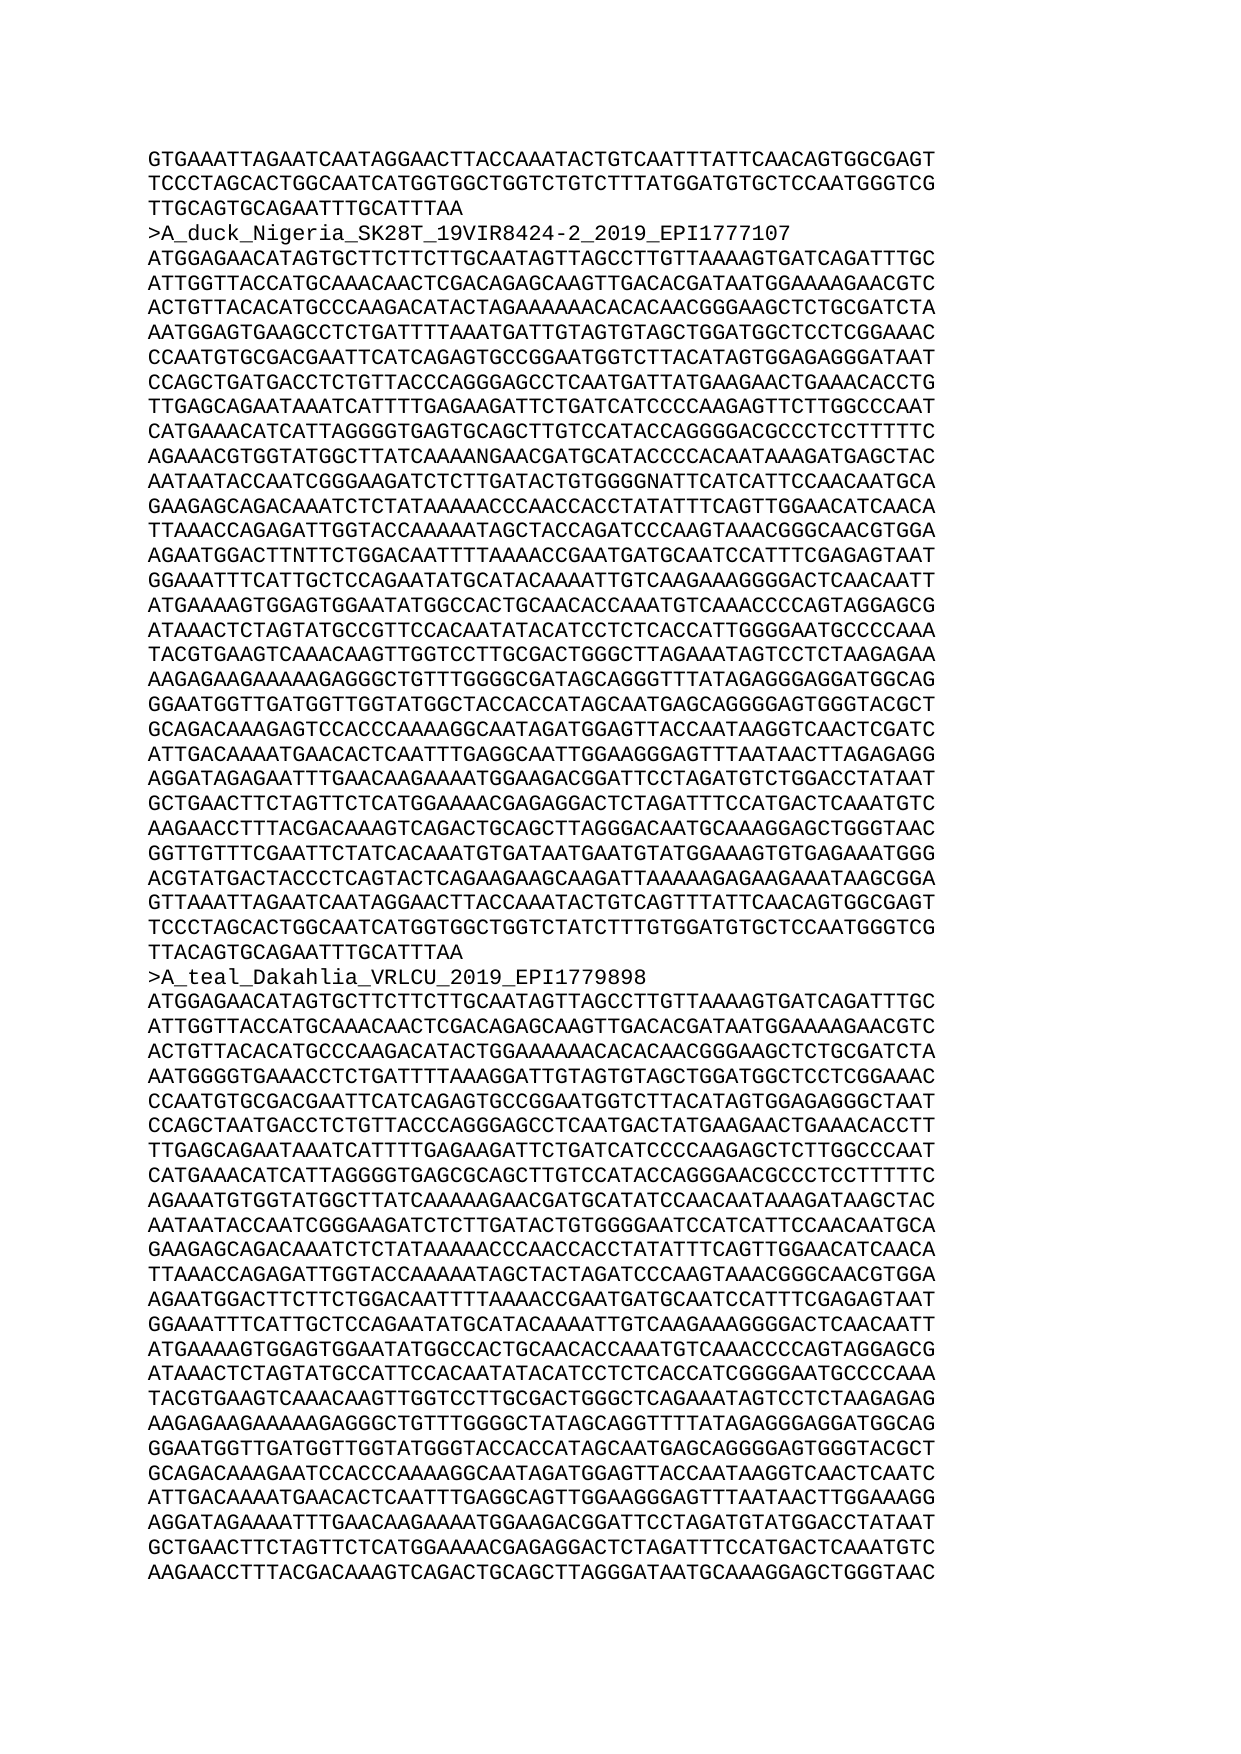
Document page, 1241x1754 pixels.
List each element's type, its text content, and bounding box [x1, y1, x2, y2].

text GCAGACAAAGAGTCCACCCAAAAGGCAATAGATGGAGTTACCAATAAGGTCAACTCGATC [148, 718, 1092, 743]
text GTGAAATTAGAATCAATAGGAACTTACCAAATACTGTCAATTTATTCAACAGTGGCGAGT [148, 148, 1092, 172]
text TTACAGTGCAGAATTTGCATTTAA [148, 941, 1092, 966]
text TACGTGAAGTCAAACAAGTTGGTCCTTGCGACTGGGCTTAGAAATAGTCCTCTAAGAGAA [148, 643, 1092, 668]
text CCAGCTGATGACCTCTGTTACCCAGGGAGCCTCAATGATTATGAAGAACTGAAACACCTG [148, 371, 1092, 396]
text CCAATGTGCGACGAATTCATCAGAGTGCCGGAATGGTCTTACATAGTGGAGAGGGCTAAT [148, 1090, 1092, 1114]
text ATAAACTCTAGTATGCCATTCCACAATATACATCCTCTCACCATCGGGGAATGCCCCAAA [148, 1362, 1092, 1387]
text AATGGAGTGAAGCCTCTGATTTTAAATGATTGTAGTGTAGCTGGATGGCTCCTCGGAAAC [148, 321, 1092, 346]
text GAAGAGCAGACAAATCTCTATAAAAACCCAACCACCTATATTTCAGTTGGAACATCAACA [148, 495, 1092, 519]
text TTGAGCAGAATAAATCATTTTGAGAAGATTCTGATCATCCCCAAGAGCTCTTGGCCCAAT [148, 1139, 1092, 1164]
text ATTGGTTACCATGCAAACAACTCGACAGAGCAAGTTGACACGATAATGGAAAAGAACGTC [148, 272, 1092, 296]
text CCAGCTAATGACCTCTGTTACCCAGGGAGCCTCAATGACTATGAAGAACTGAAACACCTT [148, 1114, 1092, 1139]
text AAGAGAAGAAAAAGAGGGCTGTTTGGGGCGATAGCAGGGTTTATAGAGGGAGGATGGCAG [148, 668, 1092, 693]
text ATGAAAAGTGGAGTGGAATATGGCCACTGCAACACCAAATGTCAAACCCCAGTAGGAGCG [148, 594, 1092, 619]
text ATGGAGAACATAGTGCTTCTTCTTGCAATAGTTAGCCTTGTTAAAAGTGATCAGATTTGC [148, 247, 1092, 272]
text ACTGTTACACATGCCCAAGACATACTAGAAAAAACACACAACGGGAAGCTCTGCGATCTA [148, 296, 1092, 321]
text CATGAAACATCATTAGGGGTGAGCGCAGCTTGTCCATACCAGGGAACGCCCTCCTTTTTC [148, 1164, 1092, 1189]
text GCTGAACTTCTAGTTCTCATGGAAAACGAGAGGACTCTAGATTTCCATGACTCAAATGTC [148, 792, 1092, 817]
text AGAAACGTGGTATGGCTTATCAAAANGAACGATGCATACCCCACAATAAAGATGAGCTAC [148, 445, 1092, 470]
text ATTGACAAAATGAACACTCAATTTGAGGCAATTGGAAGGGAGTTTAATAACTTAGAGAGG [148, 743, 1092, 767]
text GCTGAACTTCTAGTTCTCATGGAAAACGAGAGGACTCTAGATTTCCATGACTCAAATGTC [148, 1536, 1092, 1561]
text AATAATACCAATCGGGAAGATCTCTTGATACTGTGGGGAATCCATCATTCCAACAATGCA [148, 1214, 1092, 1238]
text TTGAGCAGAATAAATCATTTTGAGAAGATTCTGATCATCCCCAAGAGTTCTTGGCCCAAT [148, 396, 1092, 420]
text AGGATAGAGAATTTGAACAAGAAAATGGAAGACGGATTCCTAGATGTCTGGACCTATAAT [148, 767, 1092, 792]
text GGTTGTTTCGAATTCTATCACAAATGTGATAATGAATGTATGGAAAGTGTGAGAAATGGG [148, 842, 1092, 867]
text TCCCTAGCACTGGCAATCATGGTGGCTGGTCTATCTTTGTGGATGTGCTCCAATGGGTCG [148, 916, 1092, 941]
text GGAAATTTCATTGCTCCAGAATATGCATACAAAATTGTCAAGAAAGGGGACTCAACAATT [148, 1313, 1092, 1338]
text CCAATGTGCGACGAATTCATCAGAGTGCCGGAATGGTCTTACATAGTGGAGAGGGATAAT [148, 346, 1092, 371]
text GCAGACAAAGAATCCACCCAAAAGGCAATAGATGGAGTTACCAATAAGGTCAACTCAATC [148, 1462, 1092, 1486]
text ATGAAAAGTGGAGTGGAATATGGCCACTGCAACACCAAATGTCAAACCCCAGTAGGAGCG [148, 1338, 1092, 1362]
text ACTGTTACACATGCCCAAGACATACTGGAAAAAACACACAACGGGAAGCTCTGCGATCTA [148, 1040, 1092, 1065]
text ATTGACAAAATGAACACTCAATTTGAGGCAGTTGGAAGGGAGTTTAATAACTTGGAAAGG [148, 1486, 1092, 1511]
text GTTAAATTAGAATCAATAGGAACTTACCAAATACTGTCAGTTTATTCAACAGTGGCGAGT [148, 891, 1092, 916]
text GGAAATTTCATTGCTCCAGAATATGCATACAAAATTGTCAAGAAAGGGGACTCAACAATT [148, 569, 1092, 594]
text TTGCAGTGCAGAATTTGCATTTAA [148, 197, 1092, 222]
text >A_duck_Nigeria_SK28T_19VIR8424-2_2019_EPI1777107 [148, 222, 1092, 247]
text AGAATGGACTTNTTCTGGACAATTTTAAAACCGAATGATGCAATCCATTTCGAGAGTAAT [148, 544, 1092, 569]
text AGAATGGACTTCTTCTGGACAATTTTAAAACCGAATGATGCAATCCATTTCGAGAGTAAT [148, 1288, 1092, 1313]
text TTAAACCAGAGATTGGTACCAAAAATAGCTACCAGATCCCAAGTAAACGGGCAACGTGGA [148, 519, 1092, 544]
text AAGAGAAGAAAAAGAGGGCTGTTTGGGGCTATAGCAGGTTTTATAGAGGGAGGATGGCAG [148, 1412, 1092, 1437]
text ATGGAGAACATAGTGCTTCTTCTTGCAATAGTTAGCCTTGTTAAAAGTGATCAGATTTGC [148, 991, 1092, 1015]
text >A_teal_Dakahlia_VRLCU_2019_EPI1779898 [148, 966, 1092, 991]
text ACGTATGACTACCCTCAGTACTCAGAAGAAGCAAGATTAAAAAGAGAAGAAATAAGCGGA [148, 867, 1092, 891]
text AGAAATGTGGTATGGCTTATCAAAAAGAACGATGCATATCCAACAATAAAGATAAGCTAC [148, 1189, 1092, 1214]
text CATGAAACATCATTAGGGGTGAGTGCAGCTTGTCCATACCAGGGGACGCCCTCCTTTTTC [148, 420, 1092, 445]
text GAAGAGCAGACAAATCTCTATAAAAACCCAACCACCTATATTTCAGTTGGAACATCAACA [148, 1238, 1092, 1263]
text ATTGGTTACCATGCAAACAACTCGACAGAGCAAGTTGACACGATAATGGAAAAGAACGTC [148, 1015, 1092, 1040]
text AGGATAGAAAATTTGAACAAGAAAATGGAAGACGGATTCCTAGATGTATGGACCTATAAT [148, 1511, 1092, 1536]
text TACGTGAAGTCAAACAAGTTGGTCCTTGCGACTGGGCTCAGAAATAGTCCTCTAAGAGAG [148, 1387, 1092, 1412]
text AAGAACCTTTACGACAAAGTCAGACTGCAGCTTAGGGATAATGCAAAGGAGCTGGGTAAC [148, 1561, 1092, 1586]
text GGAATGGTTGATGGTTGGTATGGGTACCACCATAGCAATGAGCAGGGGAGTGGGTACGCT [148, 1437, 1092, 1462]
text TCCCTAGCACTGGCAATCATGGTGGCTGGTCTGTCTTTATGGATGTGCTCCAATGGGTCG [148, 172, 1092, 197]
text TTAAACCAGAGATTGGTACCAAAAATAGCTACTAGATCCCAAGTAAACGGGCAACGTGGA [148, 1263, 1092, 1288]
text AATGGGGTGAAACCTCTGATTTTAAAGGATTGTAGTGTAGCTGGATGGCTCCTCGGAAAC [148, 1065, 1092, 1090]
text GGAATGGTTGATGGTTGGTATGGCTACCACCATAGCAATGAGCAGGGGAGTGGGTACGCT [148, 693, 1092, 718]
text AATAATACCAATCGGGAAGATCTCTTGATACTGTGGGGNATTCATCATTCCAACAATGCA [148, 470, 1092, 495]
text ATAAACTCTAGTATGCCGTTCCACAATATACATCCTCTCACCATTGGGGAATGCCCCAAA [148, 619, 1092, 643]
text AAGAACCTTTACGACAAAGTCAGACTGCAGCTTAGGGACAATGCAAAGGAGCTGGGTAAC [148, 817, 1092, 842]
